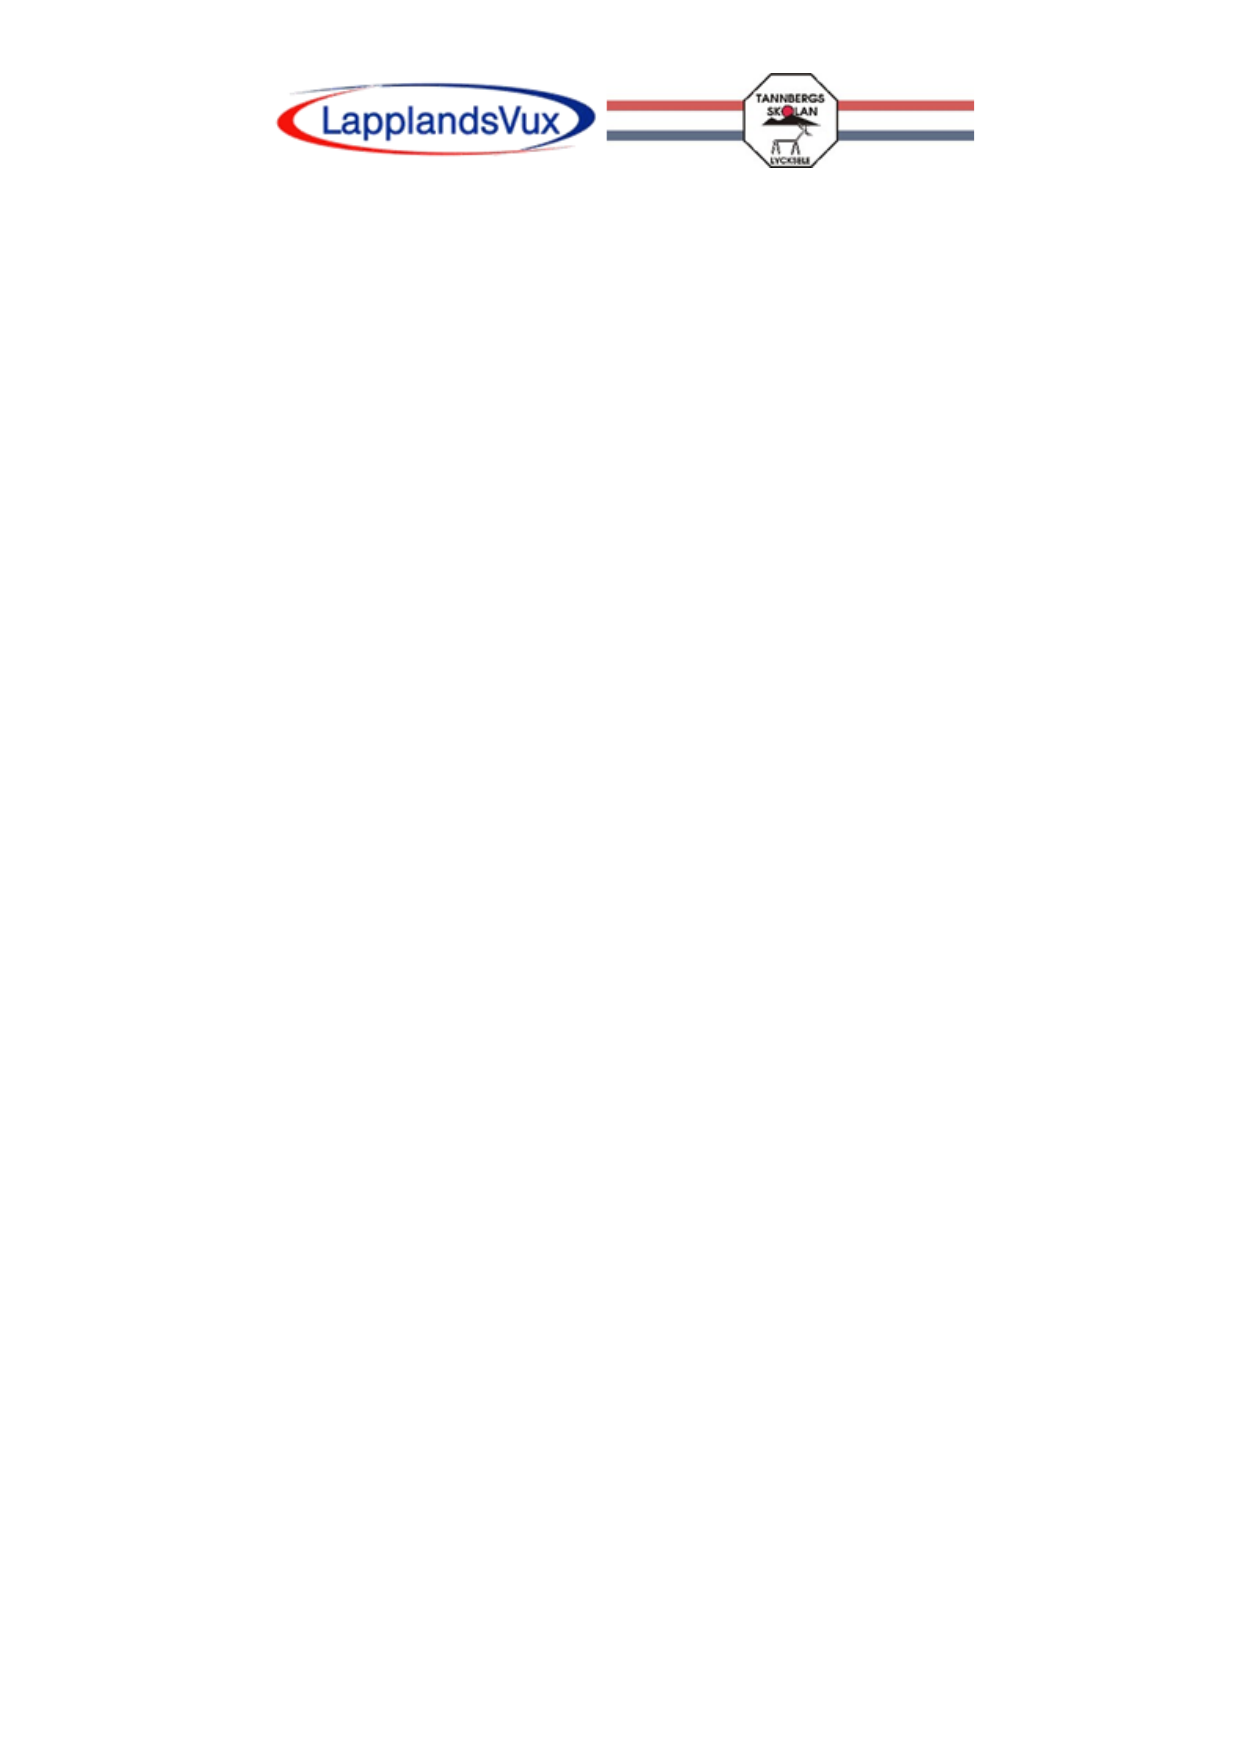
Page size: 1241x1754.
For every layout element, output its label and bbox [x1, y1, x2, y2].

picture [266, 73, 975, 168]
